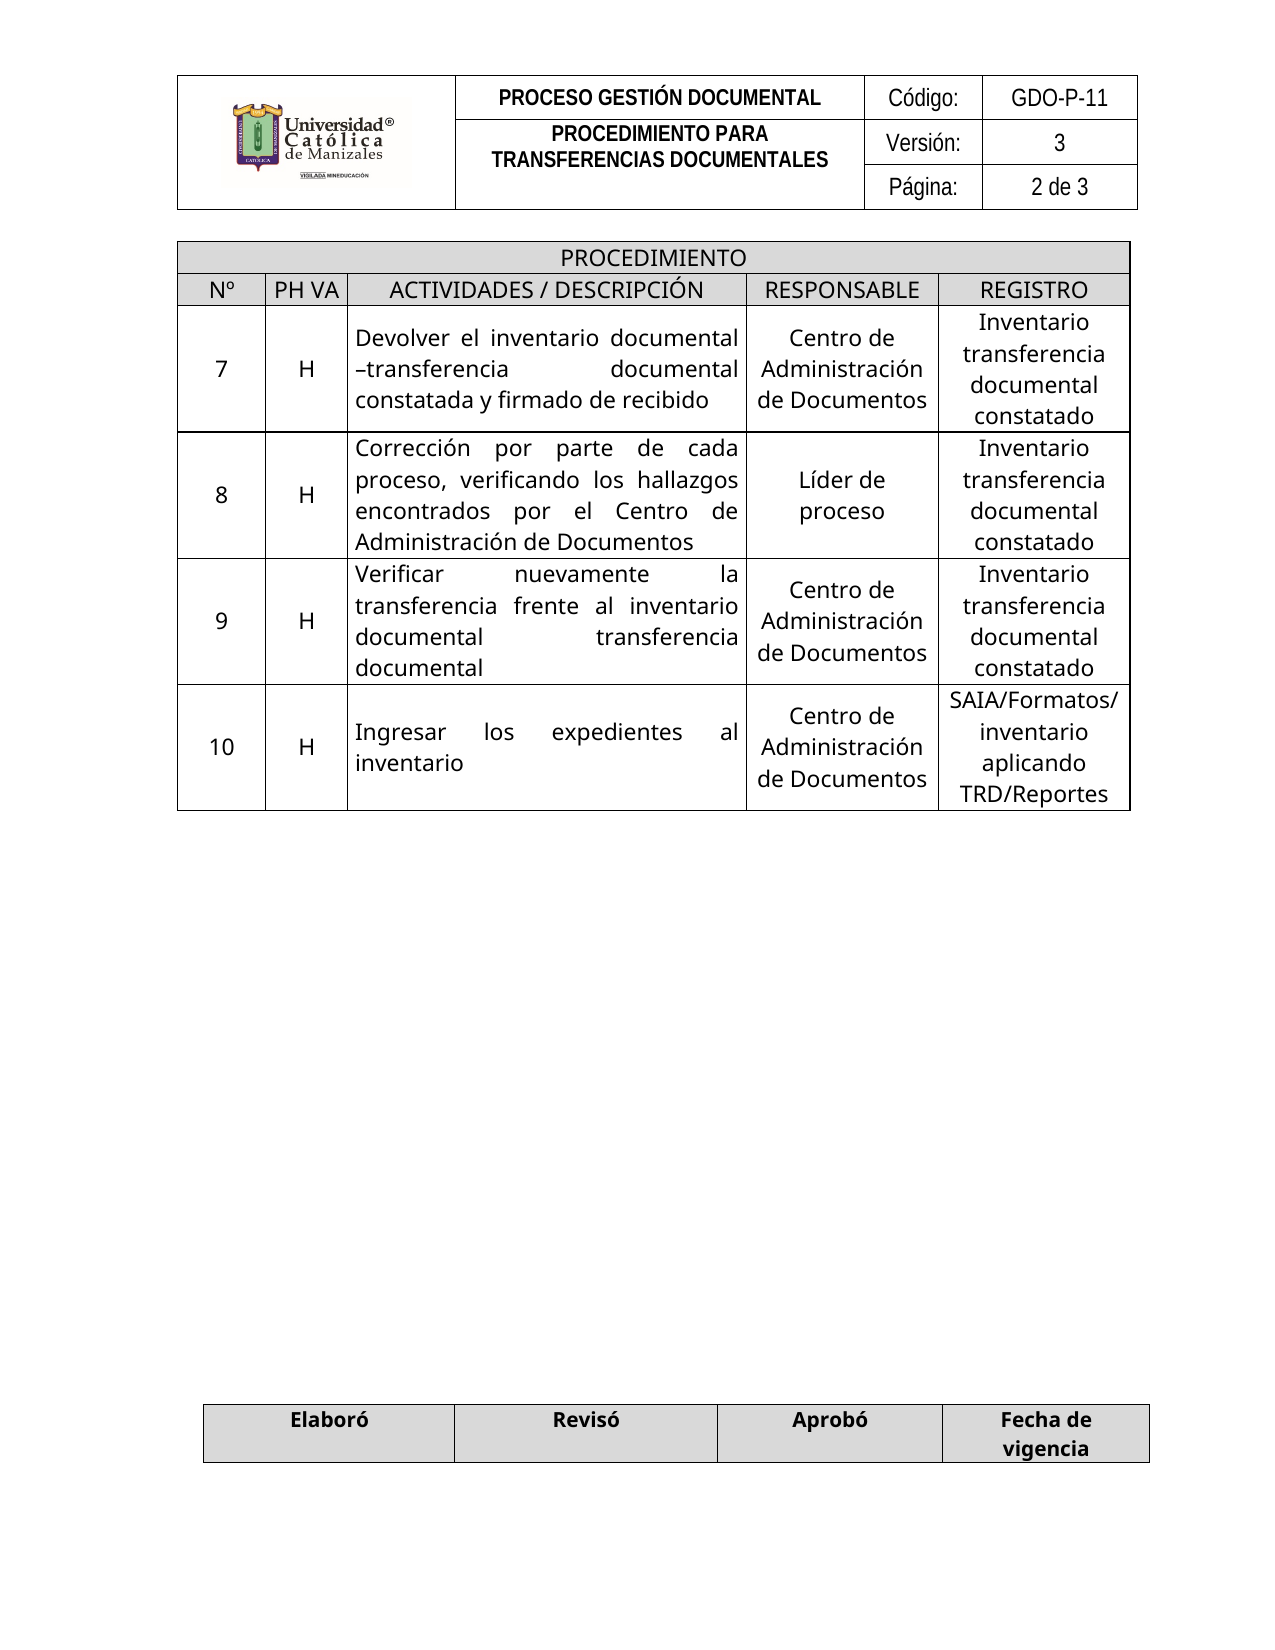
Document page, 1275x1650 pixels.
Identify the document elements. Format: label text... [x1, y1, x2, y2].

table_cell Centro de Administración de Documentos [747, 559, 938, 683]
table_cell Centro de Administración de Documentos [747, 306, 938, 431]
table_cell Ingresar los expedientes al inventario [348, 685, 746, 809]
table_header Aprobó [718, 1405, 942, 1462]
table_cell Inventario transferencia documental constatado [939, 559, 1129, 683]
table_cell 7 [178, 306, 265, 431]
table_cell H [266, 306, 347, 431]
table_cell Devolver el inventario documental –transferencia documental constatada y firmado de recibido [348, 306, 746, 431]
table_cell Inventario transferencia documental constatado [939, 306, 1129, 431]
table_cell 9 [178, 559, 265, 683]
table_cell REGISTRO [939, 274, 1129, 305]
table_cell SAIA/Formatos/inventario aplicando TRD/Reportes [939, 685, 1129, 809]
table_cell Corrección por parte de cada proceso, verificando los hallazgos encontrados por el Centro de Administración de Documentos [348, 433, 746, 557]
table_header Elaboró [204, 1405, 454, 1462]
table_cell Nº [178, 274, 265, 305]
table_cell H [266, 559, 347, 683]
table_header Revisó [455, 1405, 717, 1462]
table_cell PH VA [266, 274, 347, 305]
table_cell H [266, 685, 347, 809]
picture [220, 97, 413, 188]
table_cell H [266, 433, 347, 557]
table_cell Centro de Administración de Documentos [747, 685, 938, 809]
table_cell RESPONSABLE [747, 274, 938, 305]
table_cell Verificar nuevamente la transferencia frente al inventario documental transferencia documental [348, 559, 746, 683]
table_cell Inventario transferencia documental constatado [939, 433, 1129, 557]
table_cell 8 [178, 433, 265, 557]
table_header Fecha de vigencia [943, 1405, 1149, 1462]
table_cell ACTIVIDADES / DESCRIPCIÓN [348, 274, 746, 305]
table_cell 10 [178, 685, 265, 809]
table_header PROCEDIMIENTO [178, 242, 1129, 273]
table_cell Líder de proceso [747, 433, 938, 557]
